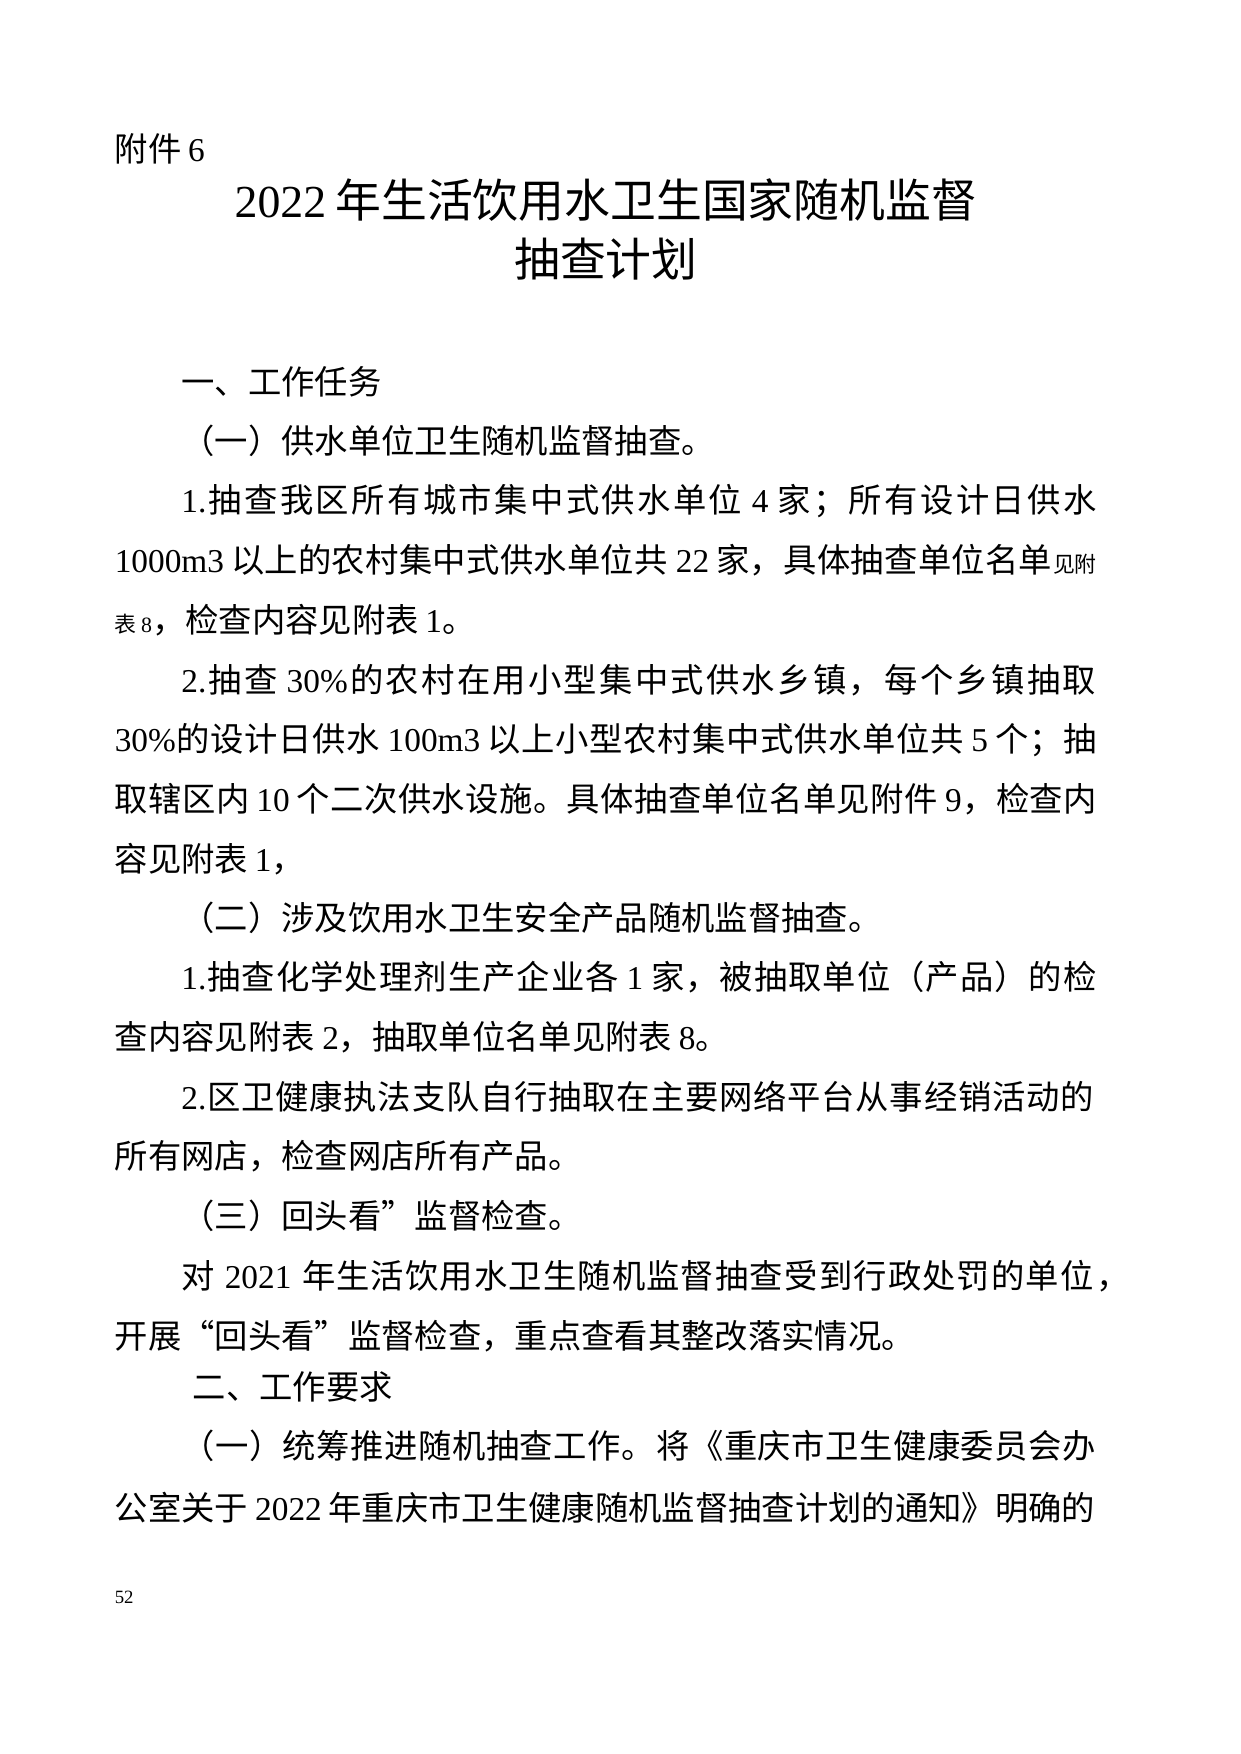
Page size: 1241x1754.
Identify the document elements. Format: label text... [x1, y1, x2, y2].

text 2.抽查30%的农村在用小型集中式供水乡镇，每个乡镇抽取30%的设计日供水100m3以上小型农村集中式供水单位共5个；抽取辖区内10个二次供水设施。具体抽查单位名单见附件9，检查内容见附表1， [114, 644, 1097, 883]
text （一）供水单位卫生随机监督抽查。 [114, 406, 1097, 465]
text 2.区卫健康执法支队自行抽取在主要网络平台从事经销活动的所有网店，检查网店所有产品。 [114, 1061, 1097, 1181]
text 对 2021 年生活饮用水卫生随机监督抽查受到行政处罚的单位，开展“回头看”监督检查，重点查看其整改落实情况。 [114, 1241, 1097, 1360]
text （三）回头看”监督检查。 [114, 1181, 1097, 1241]
text 1.抽查我区所有城市集中式供水单位4家；所有设计日供水1000m3以上的农村集中式供水单位共22家，具体抽查单位名单见附表8，检查内容见附表1。 [114, 465, 1097, 644]
text 二、工作要求 [192, 1361, 1097, 1409]
text 1.抽查化学处理剂生产企业各1家，被抽取单位（产品）的检查内容见附表 2，抽取单位名单见附表8。 [114, 942, 1097, 1061]
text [114, 1409, 1097, 1533]
text （二）涉及饮用水卫生安全产品随机监督抽查。 [114, 883, 1097, 942]
text 附件6 [114, 123, 1097, 171]
text 抽查计划 [114, 229, 1097, 288]
text 2022年生活饮用水卫生国家随机监督 [114, 171, 1097, 229]
text 一、工作任务 [114, 347, 1097, 406]
